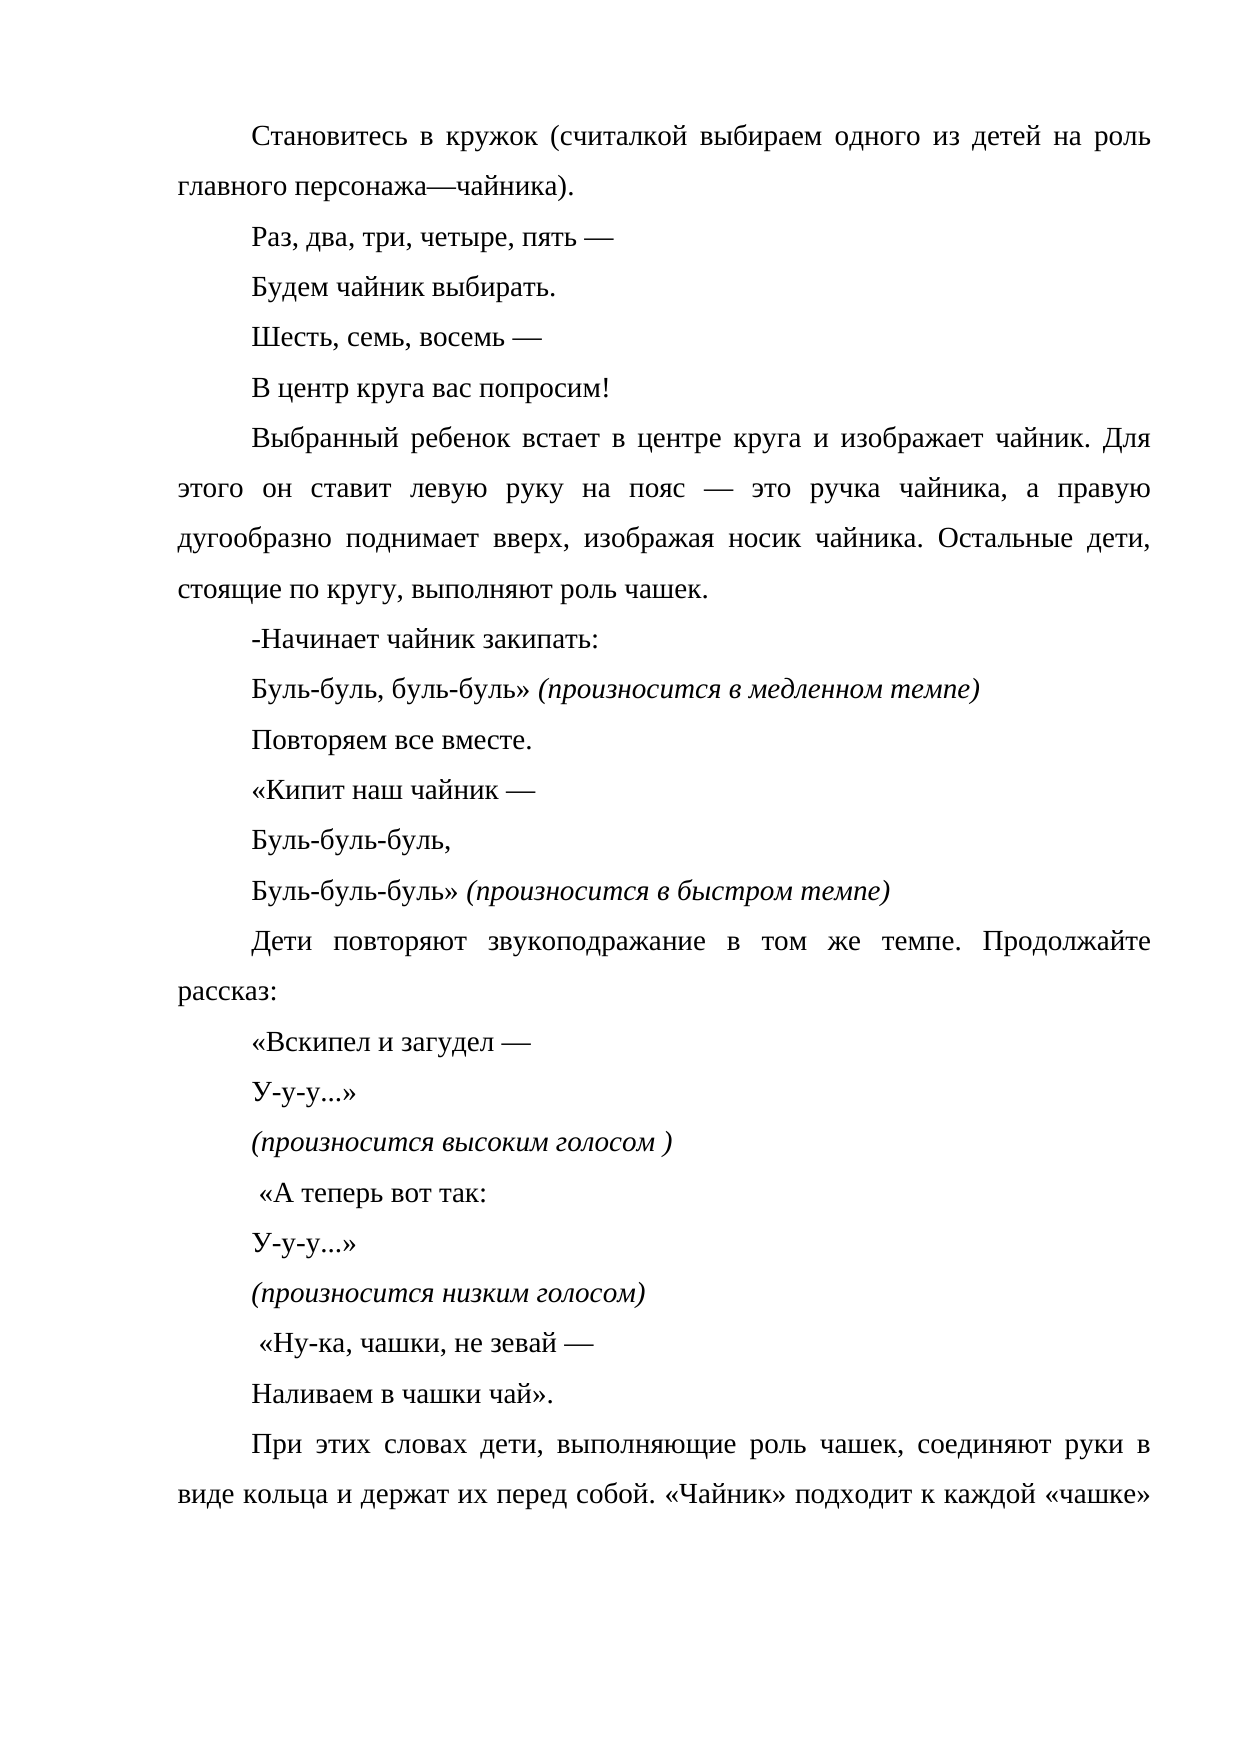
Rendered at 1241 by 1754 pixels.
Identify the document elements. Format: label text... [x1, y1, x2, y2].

text Выбранный ребенок встает в центре круга и изображает чайник. Для этого он ставит левую руку на пояс — это ручка чайника, а правую дугообразно поднимает вверх, изображая носик чайника. Остальные дети, стоящие по кругу, выполняют роль чашек. [177, 420, 1152, 604]
text Наливаем в чашки чай». [177, 1376, 1152, 1409]
text (произносится низким голосом) [177, 1275, 1152, 1309]
text Становитесь в кружок (считалкой выбираем одного из детей на роль главного персонажа—чайника). [177, 118, 1152, 202]
text (произносится высоким голосом ) [177, 1124, 1152, 1158]
text Раз, два, три, четыре, пять — [177, 219, 1152, 252]
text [177, 1426, 1152, 1510]
text Будем чайник выбирать. [177, 269, 1152, 303]
text В центр круга вас попросим! [177, 370, 1152, 403]
text «Ну-ка, чашки, не зевай — [177, 1326, 1152, 1359]
text «Кипит наш чайник — [177, 772, 1152, 806]
text Дети повторяют звукоподражание в том же темпе. Продолжайте рассказ: [177, 923, 1152, 1007]
text Буль-буль-буль, [177, 822, 1152, 856]
text У-у-у...» [177, 1225, 1152, 1258]
text Повторяем все вместе. [177, 722, 1152, 755]
text У-у-у...» [177, 1074, 1152, 1108]
text «Вскипел и загудел — [177, 1024, 1152, 1057]
text Буль-буль, буль-буль» (произносится в медленном темпе) [177, 672, 1152, 705]
text Буль-буль-буль» (произносится в быстром темпе) [177, 873, 1152, 906]
text «А теперь вот так: [177, 1175, 1152, 1208]
text -Начинает чайник закипать: [177, 621, 1152, 655]
text Шесть, семь, восемь — [177, 319, 1152, 353]
